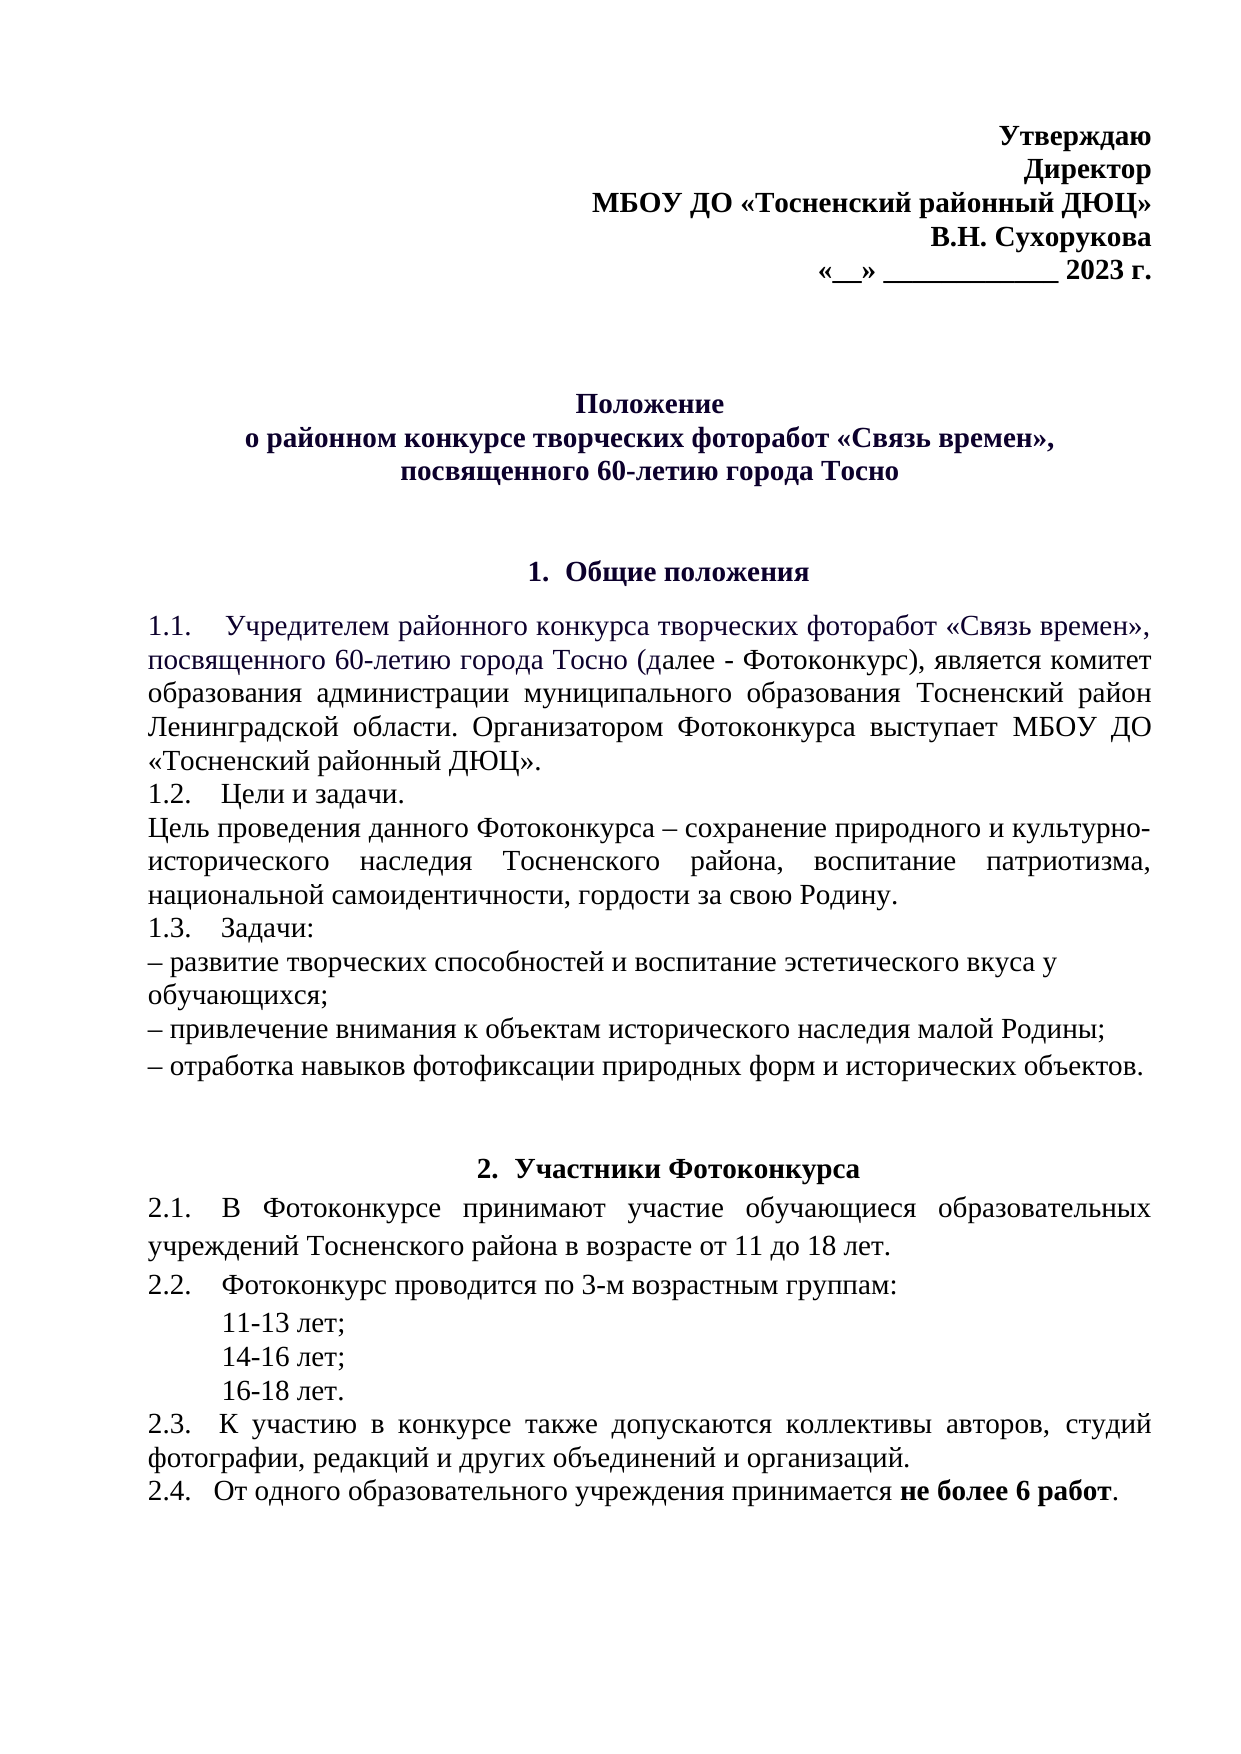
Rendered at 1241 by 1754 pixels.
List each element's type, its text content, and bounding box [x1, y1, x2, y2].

text 1.1. Учредителем районного конкурса творческих фоторабот «Связь времен», посвященного 60-летию города Тосно (далее - Фотоконкурс), является комитет образования администрации муниципального образования Тосненский район Ленинградской области. Организатором Фотоконкурса выступает МБОУ ДО «Тосненский районный ДЮЦ». [148, 608, 1152, 776]
text Утверждаю [185, 118, 1152, 152]
text 14-16 лет; [221, 1339, 1152, 1373]
text МБОУ ДО «Тосненский районный ДЮЦ» [185, 185, 1152, 219]
text – развитие творческих способностей и воспитание эстетического вкуса у обучающихся; [148, 944, 1152, 1011]
list Фотоконкурс проводится по 3-м возрастным группам: [148, 1267, 1152, 1301]
list Общие положения [185, 554, 1152, 588]
text о районном конкурсе творческих фоторабот «Связь времен», посвященного 60-летию города Тосно [148, 420, 1152, 487]
text В.Н. Сухорукова [185, 219, 1152, 252]
text 1.2. Цели и задачи. [148, 776, 1152, 810]
text «__» ____________ 2023 г. [185, 252, 1152, 286]
list Участники Фотоконкурса [185, 1151, 1152, 1185]
text Положение [148, 386, 1152, 420]
text 2.4. От одного образовательного учреждения принимается не более 6 работ. [148, 1473, 1141, 1507]
text Директор [185, 152, 1152, 185]
text Цель проведения данного Фотоконкурса – сохранение природного и культурно-исторического наследия Тосненского района, воспитание патриотизма, национальной самоидентичности, гордости за свою Родину. [148, 810, 1152, 910]
text 2.3. К участию в конкурсе также допускаются коллективы авторов, студий фотографии, редакций и других объединений и организаций. [148, 1406, 1152, 1473]
text – привлечение внимания к объектам исторического наследия малой Родины; [148, 1011, 1152, 1044]
text 11-13 лет; [221, 1306, 1152, 1339]
text 16-18 лет. [221, 1373, 1152, 1406]
list В Фотоконкурсе принимают участие обучающиеся образовательных учреждений Тосненского района в возрасте от 11 до 18 лет. [148, 1190, 1152, 1262]
text 1.3. Задачи: [148, 910, 1152, 944]
text – отработка навыков фотофиксации природных форм и исторических объектов. [148, 1048, 1152, 1081]
